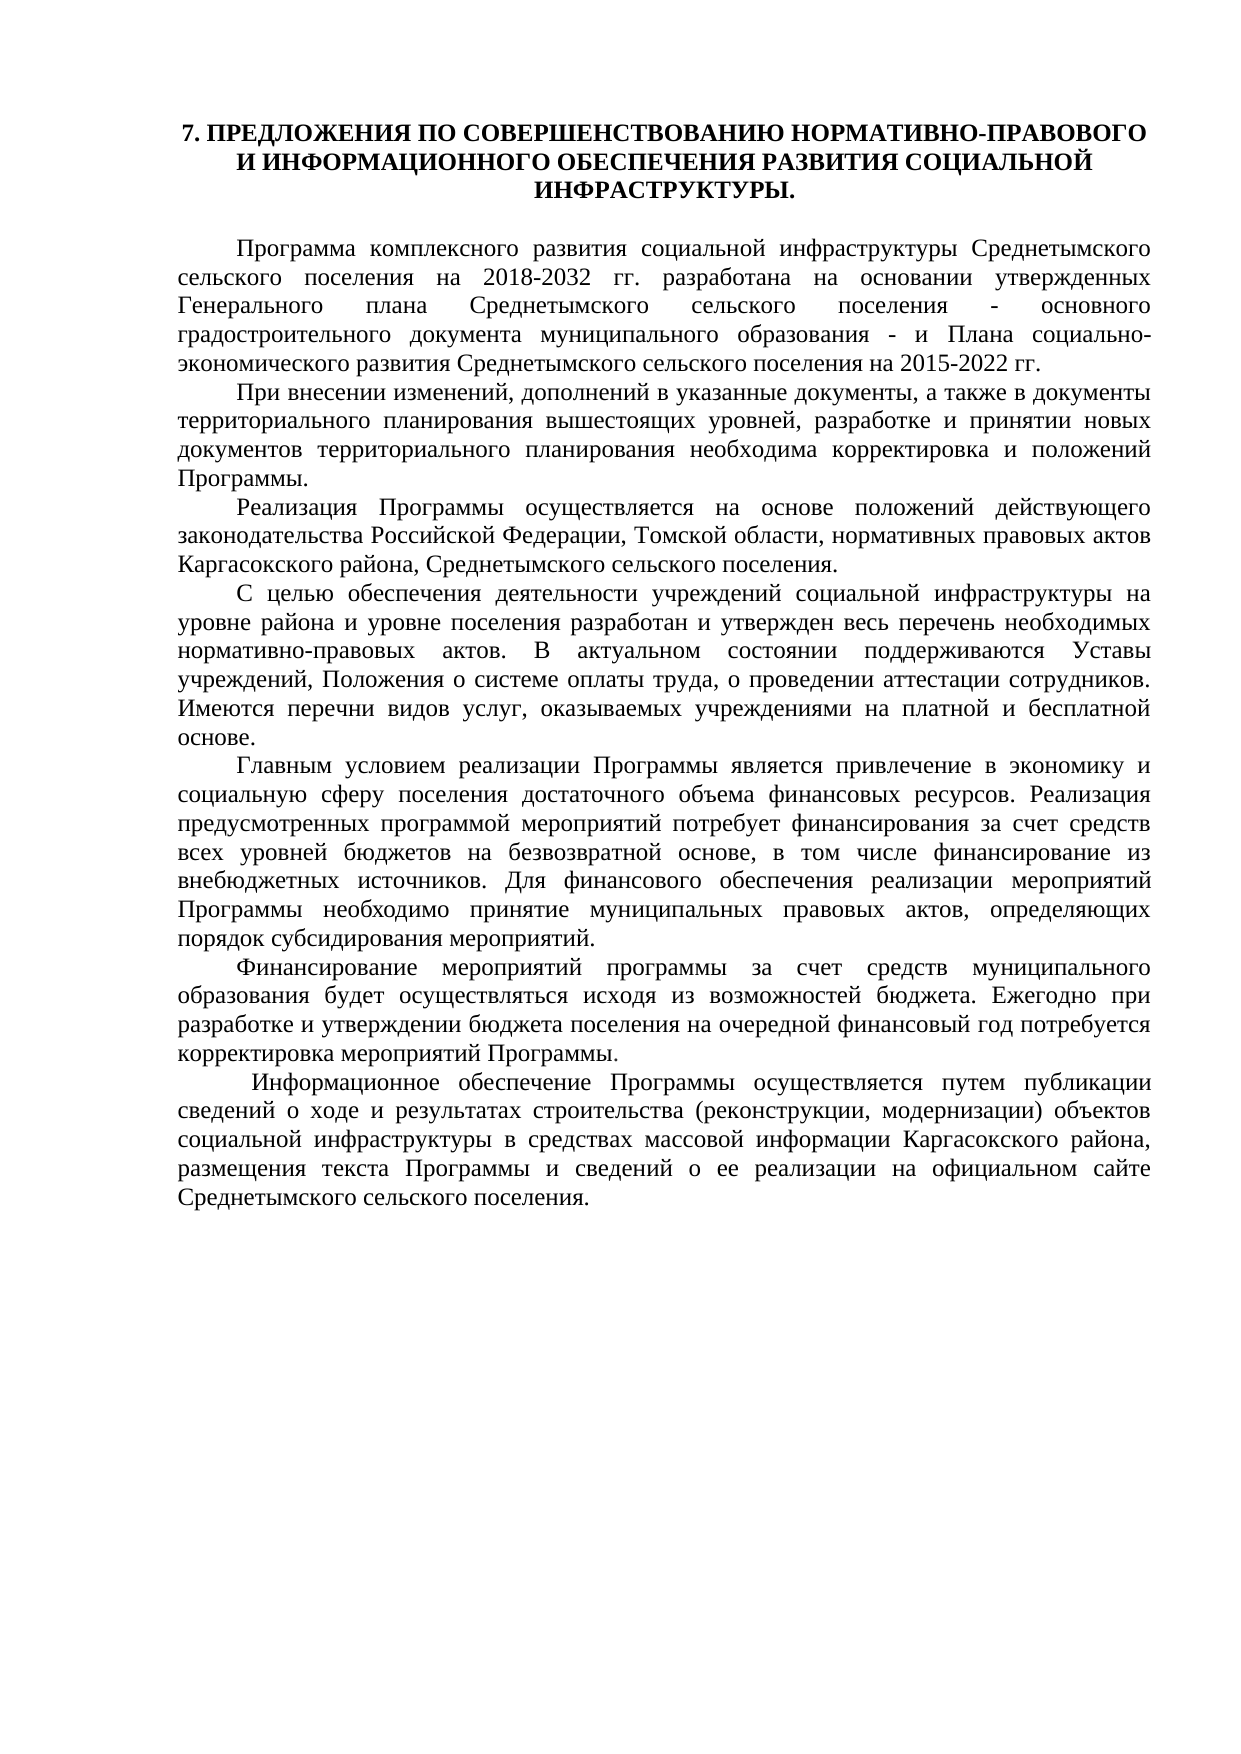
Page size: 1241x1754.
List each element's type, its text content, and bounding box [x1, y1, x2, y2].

text Информационное обеспечение Программы осуществляется путем публикации сведений о ходе и результатах строительства (реконструкции, модернизации) объектов социальной инфраструктуры в средствах массовой информации Каргасокского района, размещения текста Программы и сведений о ее реализации на официальном сайте Среднетымского сельского поселения. [177, 1067, 1152, 1211]
text Реализация Программы осуществляется на основе положений действующего законодательства Российской Федерации, Томской области, нормативных правовых актов Каргасокского района, Среднетымского сельского поселения. [177, 492, 1152, 578]
text При внесении изменений, дополнений в указанные документы, а также в документы территориального планирования вышестоящих уровней, разработке и принятии новых документов территориального планирования необходима корректировка и положений Программы. [177, 377, 1152, 492]
text Финансирование мероприятий программы за счет средств муниципального образования будет осуществляться исходя из возможностей бюджета. Ежегодно при разработке и утверждении бюджета поселения на очередной финансовый год потребуется корректировка мероприятий Программы. [177, 952, 1152, 1067]
text Главным условием реализации Программы является привлечение в экономику и социальную сферу поселения достаточного объема финансовых ресурсов. Реализация предусмотренных программой мероприятий потребует финансирования за счет средств всех уровней бюджетов на безвозвратной основе, в том числе финансирование из внебюджетных источников. Для финансового обеспечения реализации мероприятий Программы необходимо принятие муниципальных правовых актов, определяющих порядок субсидирования мероприятий. [177, 751, 1152, 952]
text Программа комплексного развития социальной инфраструктуры Среднетымского сельского поселения на 2018-2032 гг. разработана на основании утвержденных Генерального плана Среднетымского сельского поселения - основного градостроительного документа муниципального образования - и Плана социально-экономического развития Среднетымского сельского поселения на 2015-2022 гг. [177, 233, 1152, 377]
text С целью обеспечения деятельности учреждений социальной инфраструктуры на уровне района и уровне поселения разработан и утвержден весь перечень необходимых нормативно-правовых актов. В актуальном состоянии поддерживаются Уставы учреждений, Положения о системе оплаты труда, о проведении аттестации сотрудников. Имеются перечни видов услуг, оказываемых учреждениями на платной и бесплатной основе. [177, 578, 1152, 751]
text 7. ПРЕДЛОЖЕНИЯ ПО СОВЕРШЕНСТВОВАНИЮ НОРМАТИВНО-ПРАВОВОГО И ИНФОРМАЦИОННОГО ОБЕСПЕЧЕНИЯ РАЗВИТИЯ СОЦИАЛЬНОЙ ИНФРАСТРУКТУРЫ. [177, 118, 1152, 204]
